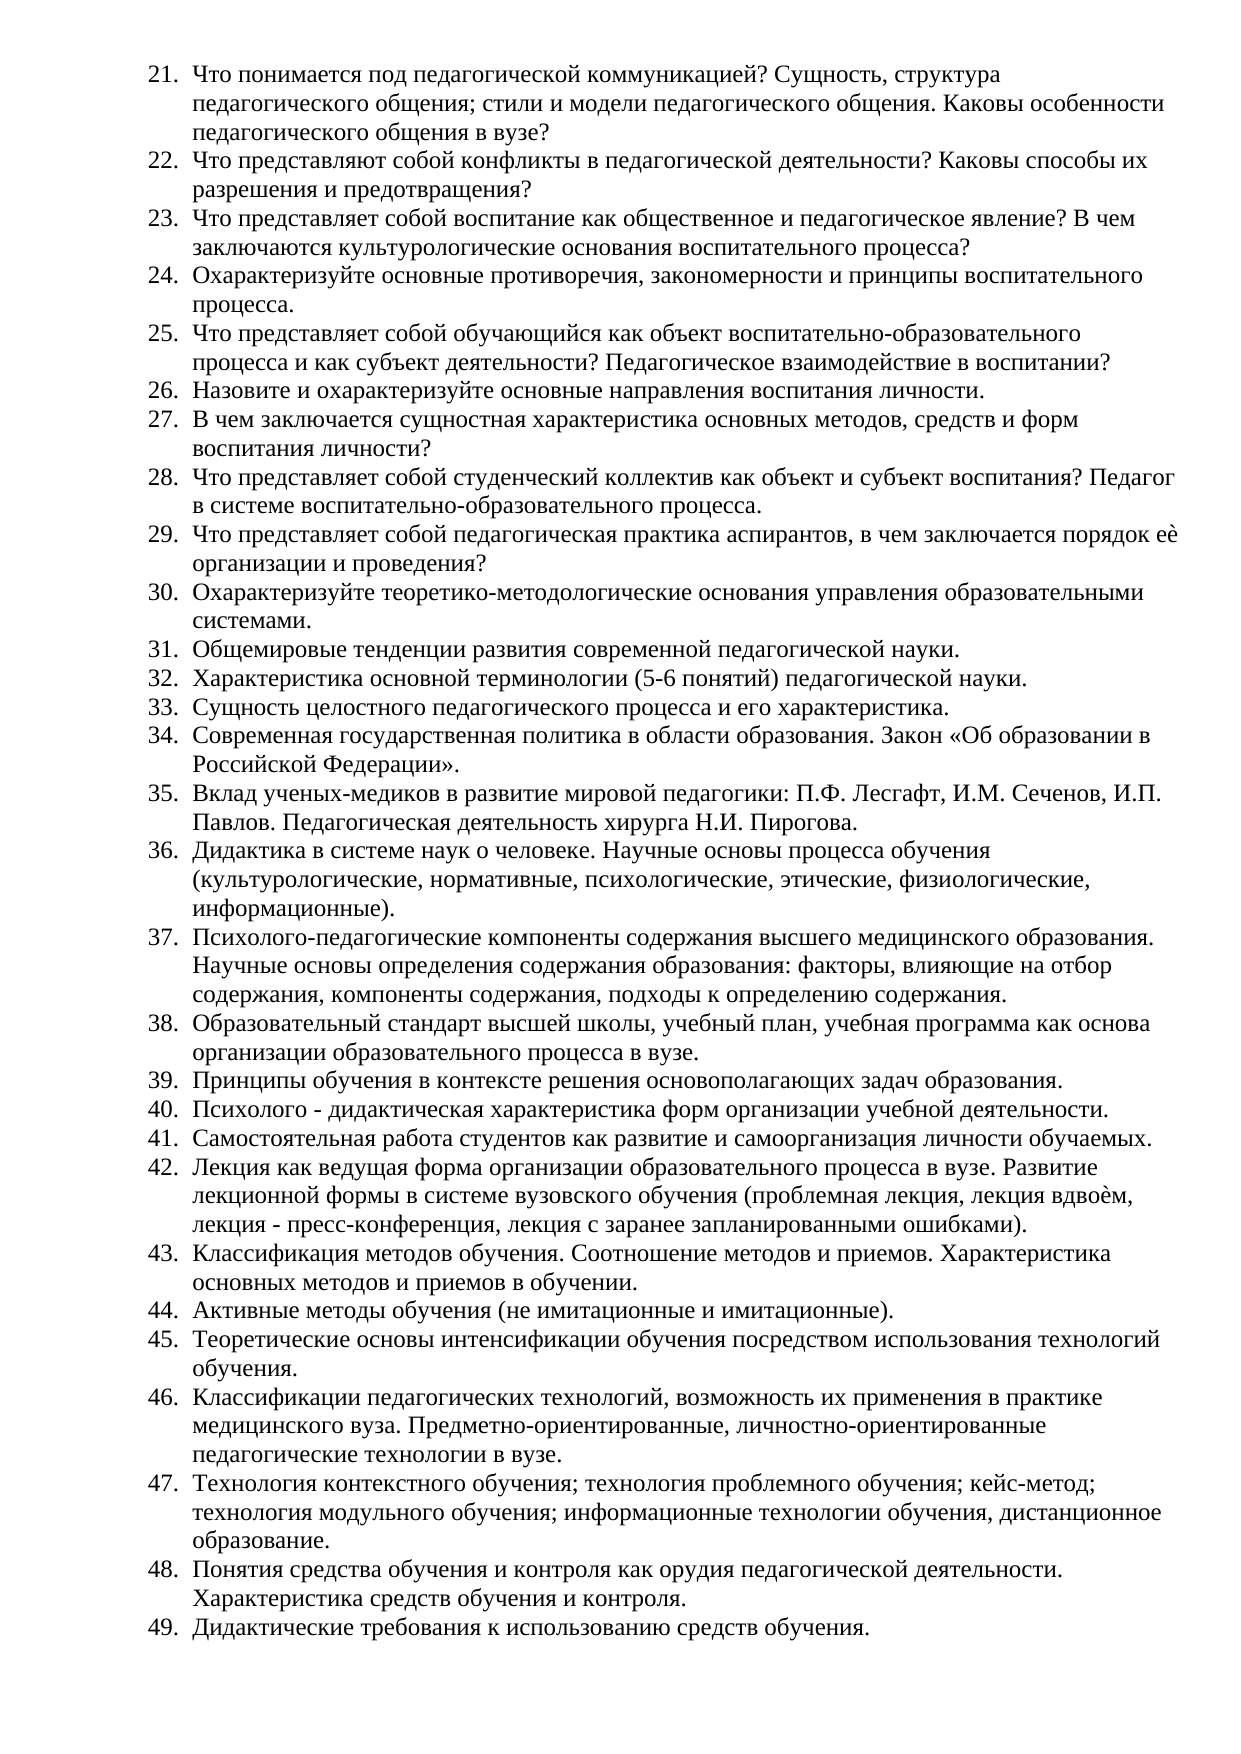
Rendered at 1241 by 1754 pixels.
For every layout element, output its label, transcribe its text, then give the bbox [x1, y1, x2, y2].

list Что представляют собой конфликты в педагогической деятельности? Каковы способы их разрешения и предотвращения? [148, 145, 1181, 203]
list Назовите и охарактеризуйте основные направления воспитания личности. [148, 375, 1181, 404]
list Психолого-педагогические компоненты содержания высшего медицинского образования. Научные основы определения содержания образования: факторы, влияющие на отбор содержания, компоненты содержания, подходы к определению содержания. [148, 922, 1181, 1008]
list Теоретические основы интенсификации обучения посредством использования технологий обучения. [148, 1324, 1181, 1382]
list Что понимается под педагогической коммуникацией? Сущность, структура педагогического общения; стили и модели педагогического общения. Каковы особенности педагогического общения в вузе? [148, 59, 1181, 145]
list Лекция как ведущая форма организации образовательного процесса в вузе. Развитие лекционной формы в системе вузовского обучения (проблемная лекция, лекция вдвоѐм, лекция - пресс-конференция, лекция с заранее запланированными ошибками). [148, 1152, 1181, 1238]
list Активные методы обучения (не имитационные и имитационные). [148, 1295, 1181, 1324]
list Технология контекстного обучения; технология проблемного обучения; кейс-метод; технология модульного обучения; информационные технологии обучения, дистанционное образование. [148, 1468, 1181, 1554]
list Классификации педагогических технологий, возможность их применения в практике медицинского вуза. Предметно-ориентированные, личностно-ориентированные педагогические технологии в вузе. [148, 1382, 1181, 1468]
list Характеристика основной терминологии (5-6 понятий) педагогической науки. [148, 663, 1181, 692]
list Что представляет собой обучающийся как объект воспитательно-образовательного процесса и как субъект деятельности? Педагогическое взаимодействие в воспитании? [148, 318, 1181, 375]
list Охарактеризуйте теоретико-методологические основания управления образовательными системами. [148, 577, 1181, 634]
list Вклад ученых-медиков в развитие мировой педагогики: П.Ф. Лесгафт, И.М. Сеченов, И.П. Павлов. Педагогическая деятельность хирурга Н.И. Пирогова. [148, 778, 1181, 835]
list Образовательный стандарт высшей школы, учебный план, учебная программа как основа организации образовательного процесса в вузе. [148, 1008, 1181, 1065]
list Дидактика в системе наук о человеке. Научные основы процесса обучения (культурологические, нормативные, психологические, этические, физиологические, информационные). [148, 835, 1181, 922]
list Самостоятельная работа студентов как развитие и самоорганизация личности обучаемых. [148, 1123, 1181, 1152]
list Психолого - дидактическая характеристика форм организации учебной деятельности. [148, 1094, 1181, 1123]
list Сущность целостного педагогического процесса и его характеристика. [148, 692, 1181, 720]
list Понятия средства обучения и контроля как орудия педагогической деятельности. Характеристика средств обучения и контроля. [148, 1554, 1181, 1612]
list Что представляет собой воспитание как общественное и педагогическое явление? В чем заключаются культурологические основания воспитательного процесса? [148, 203, 1181, 260]
list Охарактеризуйте основные противоречия, закономерности и принципы воспитательного процесса. [148, 260, 1181, 318]
list Что представляет собой педагогическая практика аспирантов, в чем заключается порядок еѐ организации и проведения? [148, 519, 1181, 577]
list Принципы обучения в контексте решения основополагающих задач образования. [148, 1065, 1181, 1094]
list Общемировые тенденции развития современной педагогической науки. [148, 634, 1181, 663]
list Дидактические требования к использованию средств обучения. [148, 1612, 1181, 1640]
list Классификация методов обучения. Соотношение методов и приемов. Характеристика основных методов и приемов в обучении. [148, 1238, 1181, 1295]
list Что представляет собой студенческий коллектив как объект и субъект воспитания? Педагог в системе воспитательно-образовательного процесса. [148, 462, 1181, 519]
list Современная государственная политика в области образования. Закон «Об образовании в Российской Федерации». [148, 720, 1181, 778]
list В чем заключается сущностная характеристика основных методов, средств и форм воспитания личности? [148, 404, 1181, 462]
